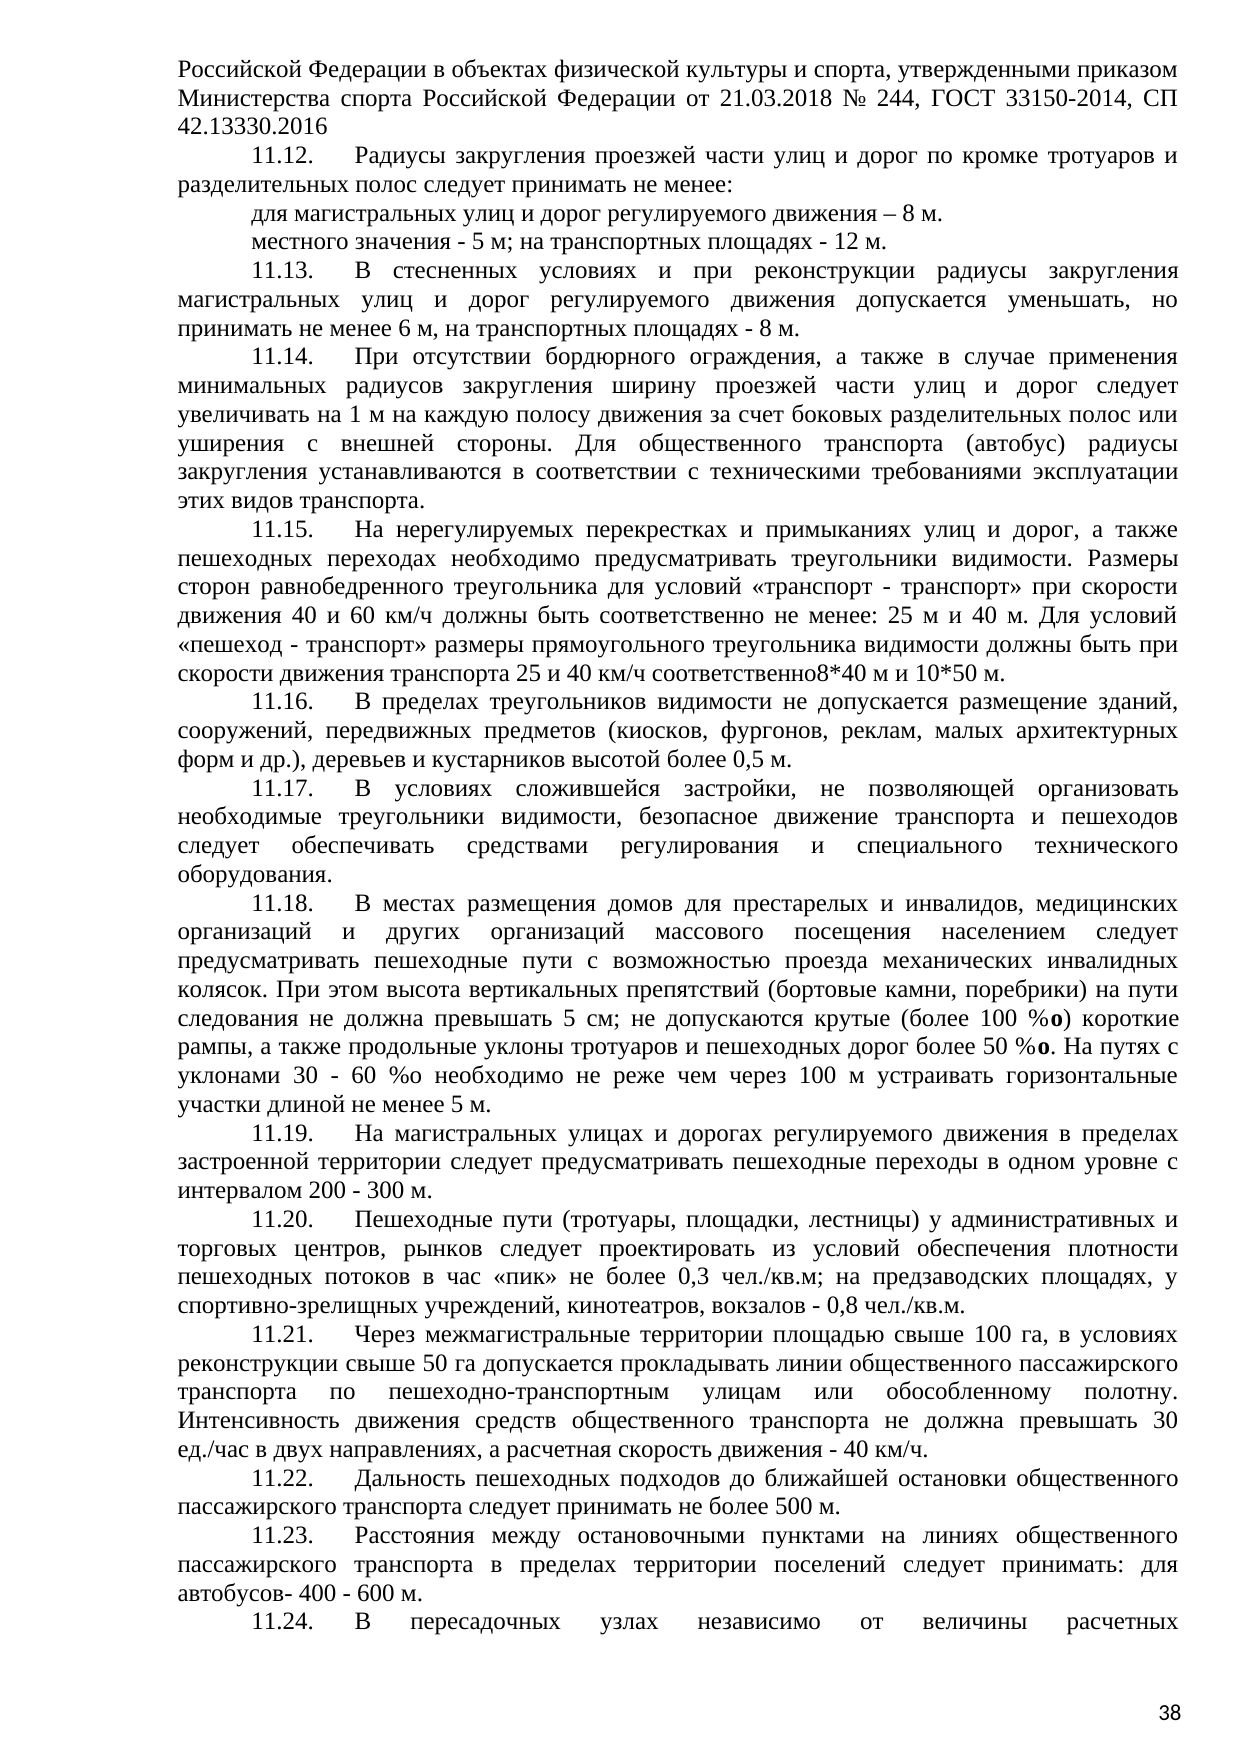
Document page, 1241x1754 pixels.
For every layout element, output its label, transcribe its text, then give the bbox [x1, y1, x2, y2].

list В стесненных условиях и при реконструкции радиусы закругления магистральных улиц и дорог регулируемого движения допускается уменьшать, но принимать не менее 6 м, на транспортных площадях - 8 м. [177, 255, 1179, 341]
list Дальность пешеходных подходов до ближайшей остановки общественного пассажирского транспорта следует принимать не более 500 м. [177, 1463, 1179, 1520]
text для магистральных улиц и дорог регулируемого движения – 8 м. [177, 198, 1056, 226]
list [177, 1606, 1179, 1635]
list На магистральных улицах и дорогах регулируемого движения в пределах застроенной территории следует предусматривать пешеходные переходы в одном уровне с интервалом 200 - 300 м. [177, 1118, 1179, 1204]
list Радиусы закругления проезжей части улиц и дорог по кромке тротуаров и разделительных полос следует принимать не менее: [177, 140, 1179, 198]
text местного значения - 5 м; на транспортных площадях - 12 м. [177, 226, 1056, 255]
list Через межмагистральные территории площадью свыше 100 га, в условиях реконструкции свыше 50 га допускается прокладывать линии общественного пассажирского транспорта по пешеходно-транспортным улицам или обособленному полотну. Интенсивность движения средств общественного транспорта не должна превышать 30 ед./час в двух направлениях, а расчетная скорость движения - 40 км/ч. [177, 1319, 1179, 1463]
list При отсутствии бордюрного ограждения, а также в случае применения минимальных радиусов закругления ширину проезжей части улиц и дорог следует увеличивать на 1 м на каждую полосу движения за счет боковых разделительных полос или уширения с внешней стороны. Для общественного транспорта (автобус) радиусы закругления устанавливаются в соответствии с техническими требованиями эксплуатации этих видов транспорта. [177, 341, 1179, 514]
list В пределах треугольников видимости не допускается размещение зданий, сооружений, передвижных предметов (киосков, фургонов, реклам, малых архитектурных форм и др.), деревьев и кустарников высотой более 0,5 м. [177, 686, 1179, 773]
list Расстояния между остановочными пунктами на линиях общественного пассажирского транспорта в пределах территории поселений следует принимать: для автобусов- 400 - 600 м. [177, 1520, 1179, 1606]
list На нерегулируемых перекрестках и примыканиях улиц и дорог, а также пешеходных переходах необходимо предусматривать треугольники видимости. Размеры сторон равнобедренного треугольника для условий «транспорт - транспорт» при скорости движения 40 и 60 км/ч должны быть соответственно не менее: 25 м и 40 м. Для условий «пешеход - транспорт» размеры прямоугольного треугольника видимости должны быть при скорости движения транспорта 25 и 40 км/ч соответственно8*40 м и 10*50 м. [177, 514, 1179, 686]
list Пешеходные пути (тротуары, площадки, лестницы) у административных и торговых центров, рынков следует проектировать из условий обеспечения плотности пешеходных потоков в час «пик» не более 0,3 чел./кв.м; на предзаводских площадях, у спортивно-зрелищных учреждений, кинотеатров, вокзалов - 0,8 чел./кв.м. [177, 1204, 1179, 1319]
list В местах размещения домов для престарелых и инвалидов, медицинских организаций и других организаций массового посещения населением следует предусматривать пешеходные пути с возможностью проезда механических инвалидных колясок. При этом высота вертикальных препятствий (бортовые камни, поребрики) на пути следования не должна превышать 5 см; не допускаются крутые (более 100 %о) короткие рампы, а также продольные уклоны тротуаров и пешеходных дорог более 50 %о. На путях с уклонами 30 - 60 %о необходимо не реже чем через 100 м устраивать горизонтальные участки длиной не менее 5 м. [177, 888, 1179, 1118]
list В условиях сложившейся застройки, не позволяющей организовать необходимые треугольники видимости, безопасное движение транспорта и пешеходов следует обеспечивать средствами регулирования и специального технического оборудования. [177, 773, 1179, 888]
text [177, 54, 1179, 140]
